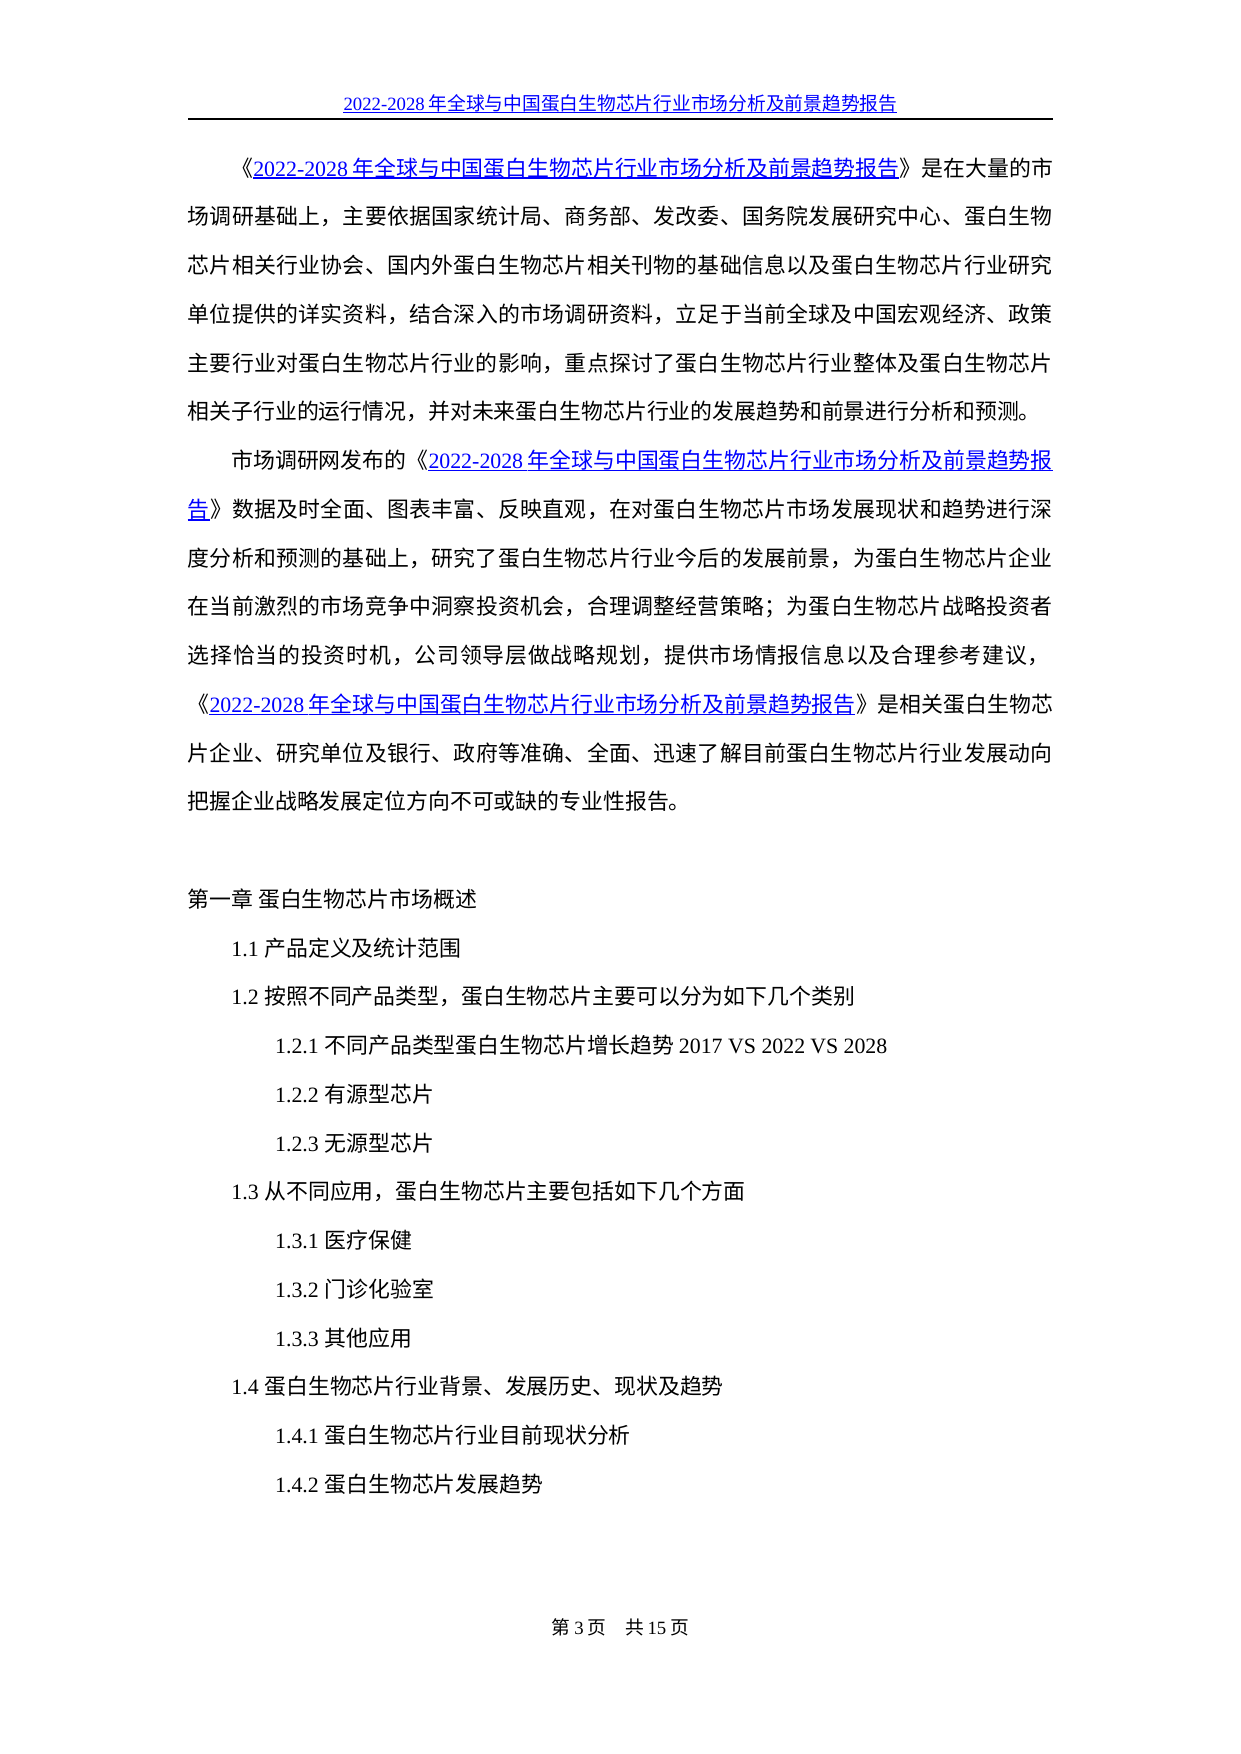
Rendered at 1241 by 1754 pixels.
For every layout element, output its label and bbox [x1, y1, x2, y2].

text [187, 150, 1053, 1499]
